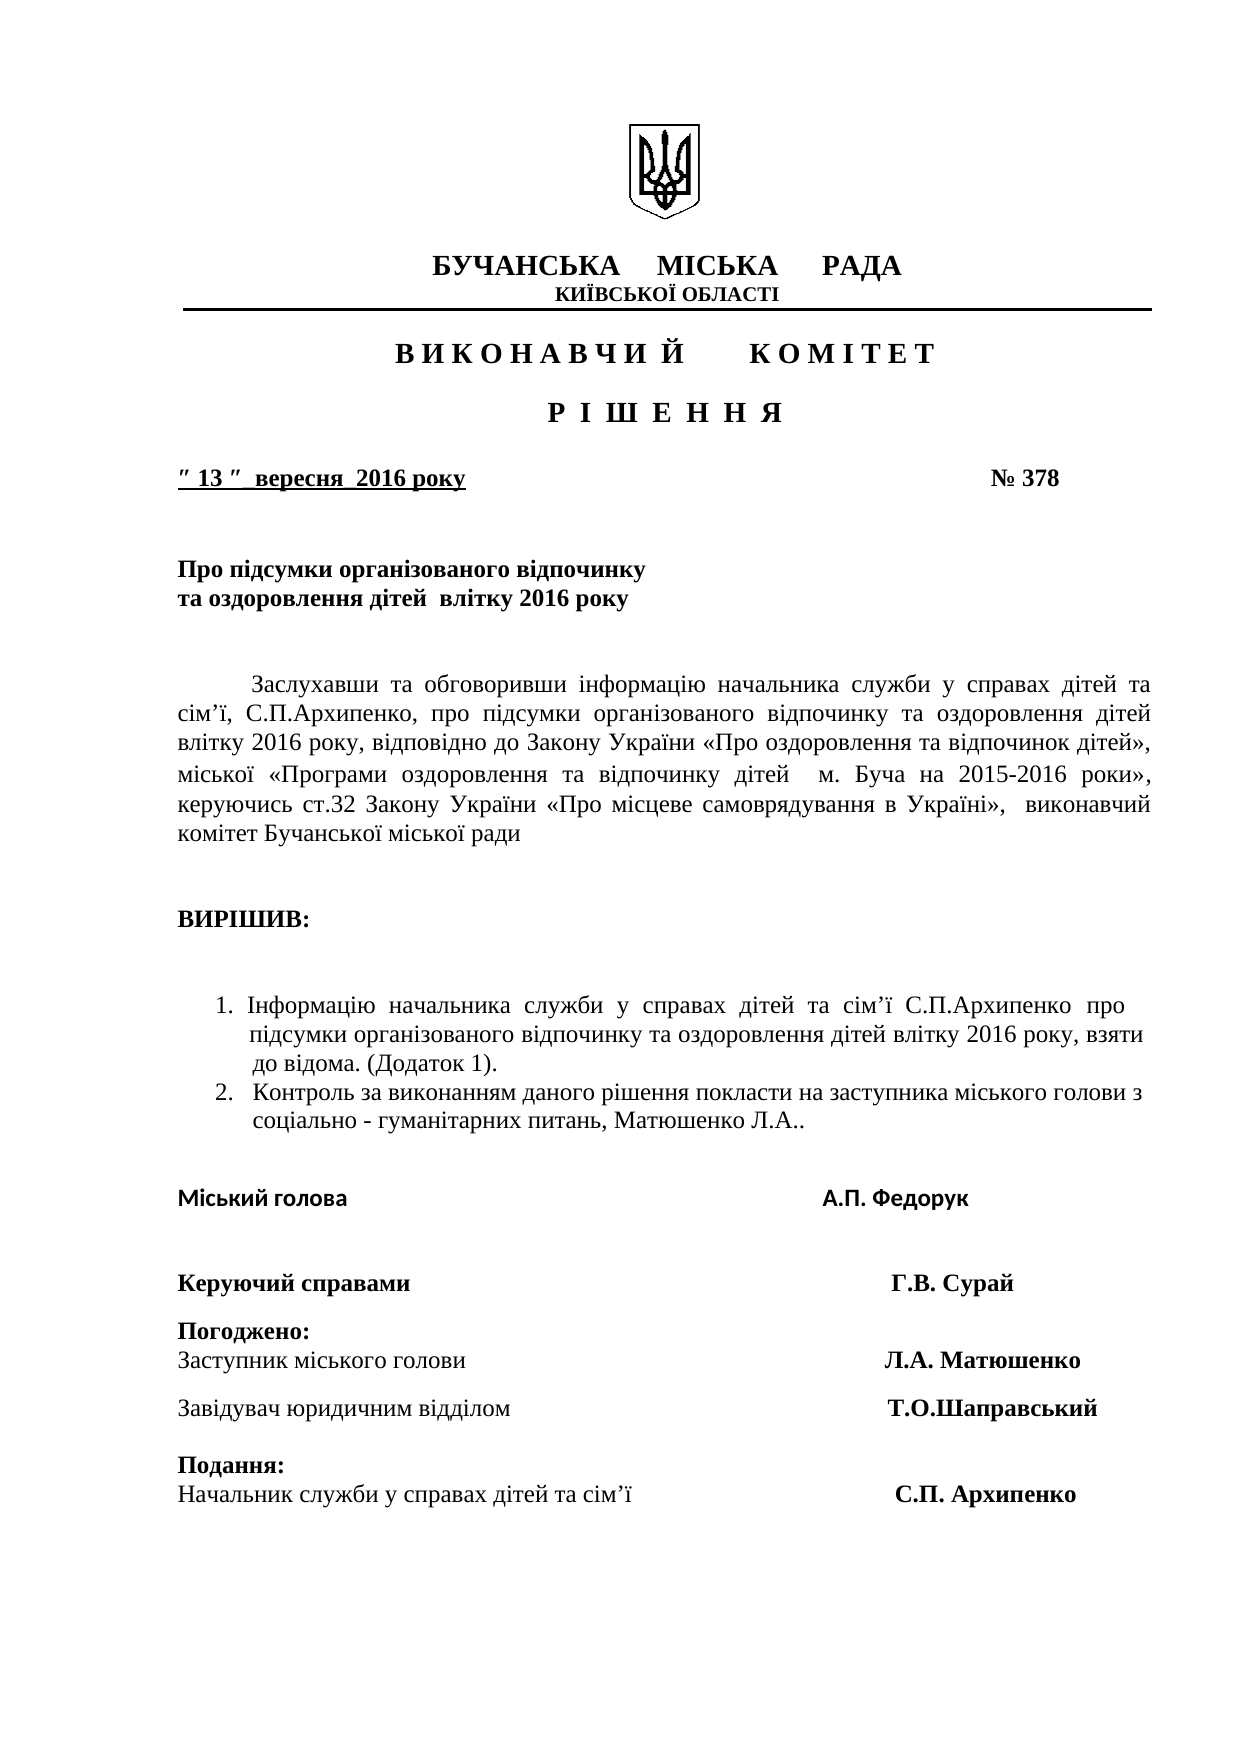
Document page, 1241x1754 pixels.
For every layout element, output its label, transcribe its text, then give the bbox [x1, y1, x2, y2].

subtitle Р І Ш Е Н Н Я [177, 395, 1152, 428]
subtitle КИЇВСЬКОЇ ОБЛАСТІ [183, 282, 1152, 308]
text Начальник служби у справах дітей та сім’ї С.П. Архипенко [177, 1479, 1152, 1508]
text 1. Інформацію начальника служби у справах дітей та сім’ї С.П.Архипенко про підсумки організованого відпочинку та оздоровлення дітей влітку 2016 року, взяти до відома. (Додаток 1). [215, 990, 1152, 1077]
text Завідувач юридичним відділом Т.О.Шаправський [177, 1393, 1152, 1421]
text та оздоровлення дітей влітку 2016 року [177, 583, 1152, 612]
text Погоджено: [177, 1316, 1152, 1345]
subtitle В И К О Н А В Ч И Й К О М І Т Е Т [177, 336, 1152, 370]
text БУЧАНСЬКА МІСЬКА РАДА [183, 248, 1152, 282]
text Про підсумки організованого відпочинку [177, 554, 1152, 583]
text Заступник міського голови Л.А. Матюшенко [177, 1345, 1152, 1373]
text ″ 13 ″_вересня_2016 року № 378 [177, 463, 1152, 492]
text Заслухавши та обговоривши інформацію начальника служби у справах дітей та сім’ї, С.П.Архипенко, про підсумки організованого відпочинку та оздоровлення дітей влітку 2016 року, відповідно до Закону України «Про оздоровлення та відпочинок дітей», міської «Програми оздоровлення та відпочинку дітей м. Буча на 2015-2016 роки», керуючись ст.32 Закону України «Про місцеве самоврядування в Україні», виконавчий комітет Бучанської міської ради [177, 669, 1152, 847]
text ВИРІШИВ: [177, 904, 1152, 933]
text соціально - гуманітарних питань, Матюшенко Л.А.. [215, 1105, 1152, 1134]
list Контроль за виконанням даного рішення покласти на заступника міського голови з [215, 1077, 1152, 1105]
text Міський голова А.П. Федорук [177, 1182, 1152, 1213]
text Керуючий справами Г.В. Сурай [177, 1268, 1152, 1297]
text Подання: [177, 1450, 1152, 1479]
